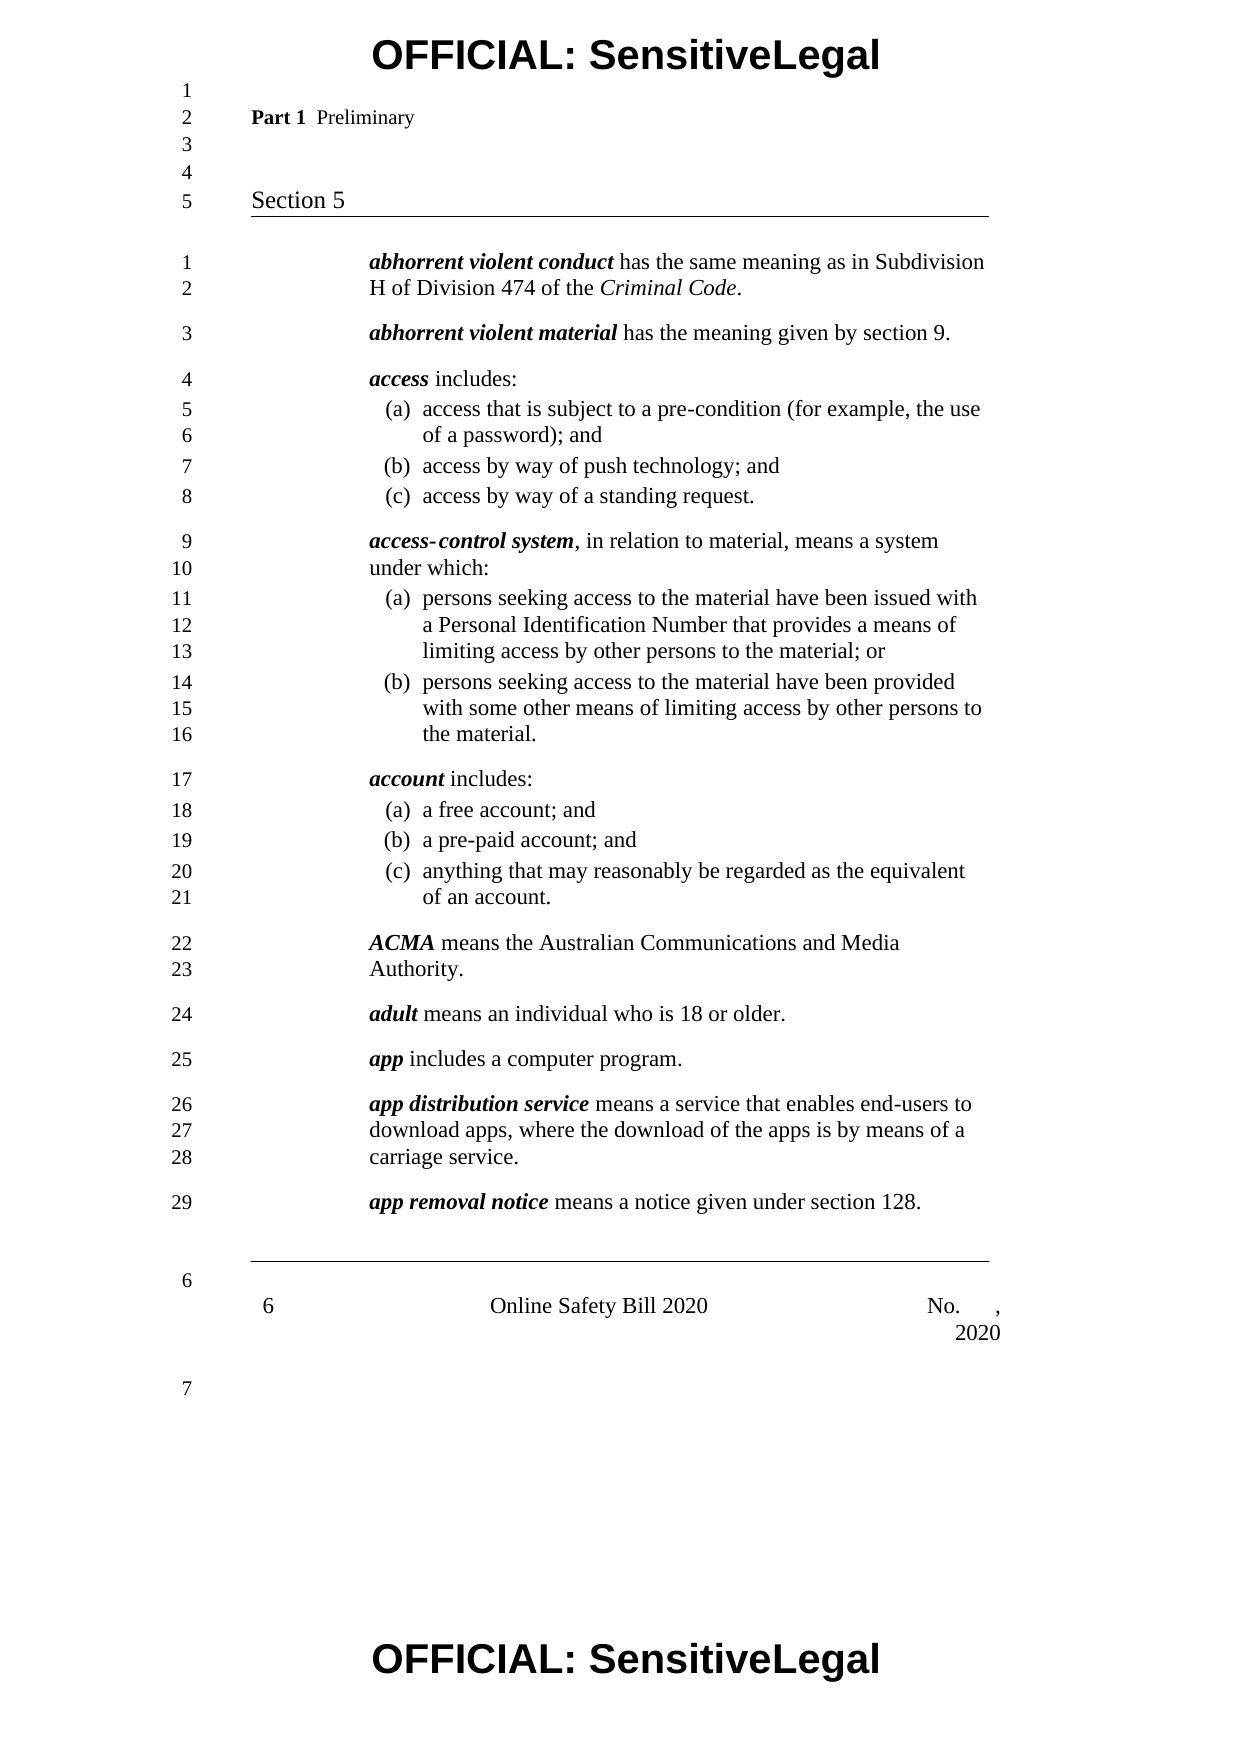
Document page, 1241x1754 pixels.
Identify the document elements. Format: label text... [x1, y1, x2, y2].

text access-control system, in relation to material, means a system under which: [369, 528, 989, 580]
text adult means an individual who is 18 or older. [369, 1000, 989, 1026]
text (a) persons seeking access to the material have been issued with a Personal Identification Number that provides a means of limiting access by other persons to the material; or [251, 584, 989, 663]
text access includes: [369, 364, 989, 391]
text (a) a free account; and [251, 796, 989, 822]
text app distribution service means a service that enables end-users to download apps, where the download of the apps is by means of a carriage service. [369, 1090, 989, 1169]
text app removal notice means a notice given under section 128. [369, 1188, 989, 1214]
text (c) access by way of a standing request. [251, 482, 989, 509]
text (a) access that is subject to a pre-condition (for example, the use of a password); and [251, 395, 989, 448]
text (b) access by way of push technology; and [251, 452, 989, 478]
text account includes: [369, 766, 989, 792]
text ACMA means the Australian Communications and Media Authority. [369, 928, 989, 981]
text (b) a pre-paid account; and [251, 827, 989, 853]
text app includes a computer program. [369, 1045, 989, 1071]
text (c) anything that may reasonably be regarded as the equivalent of an account. [251, 857, 989, 910]
text abhorrent violent conduct has the same meaning as in Subdivision H of Division 474 of the Criminal Code. [369, 248, 989, 301]
text (b) persons seeking access to the material have been provided with some other means of limiting access by other persons to the material. [251, 668, 989, 747]
text abhorrent violent material has the meaning given by section 9. [369, 319, 989, 346]
